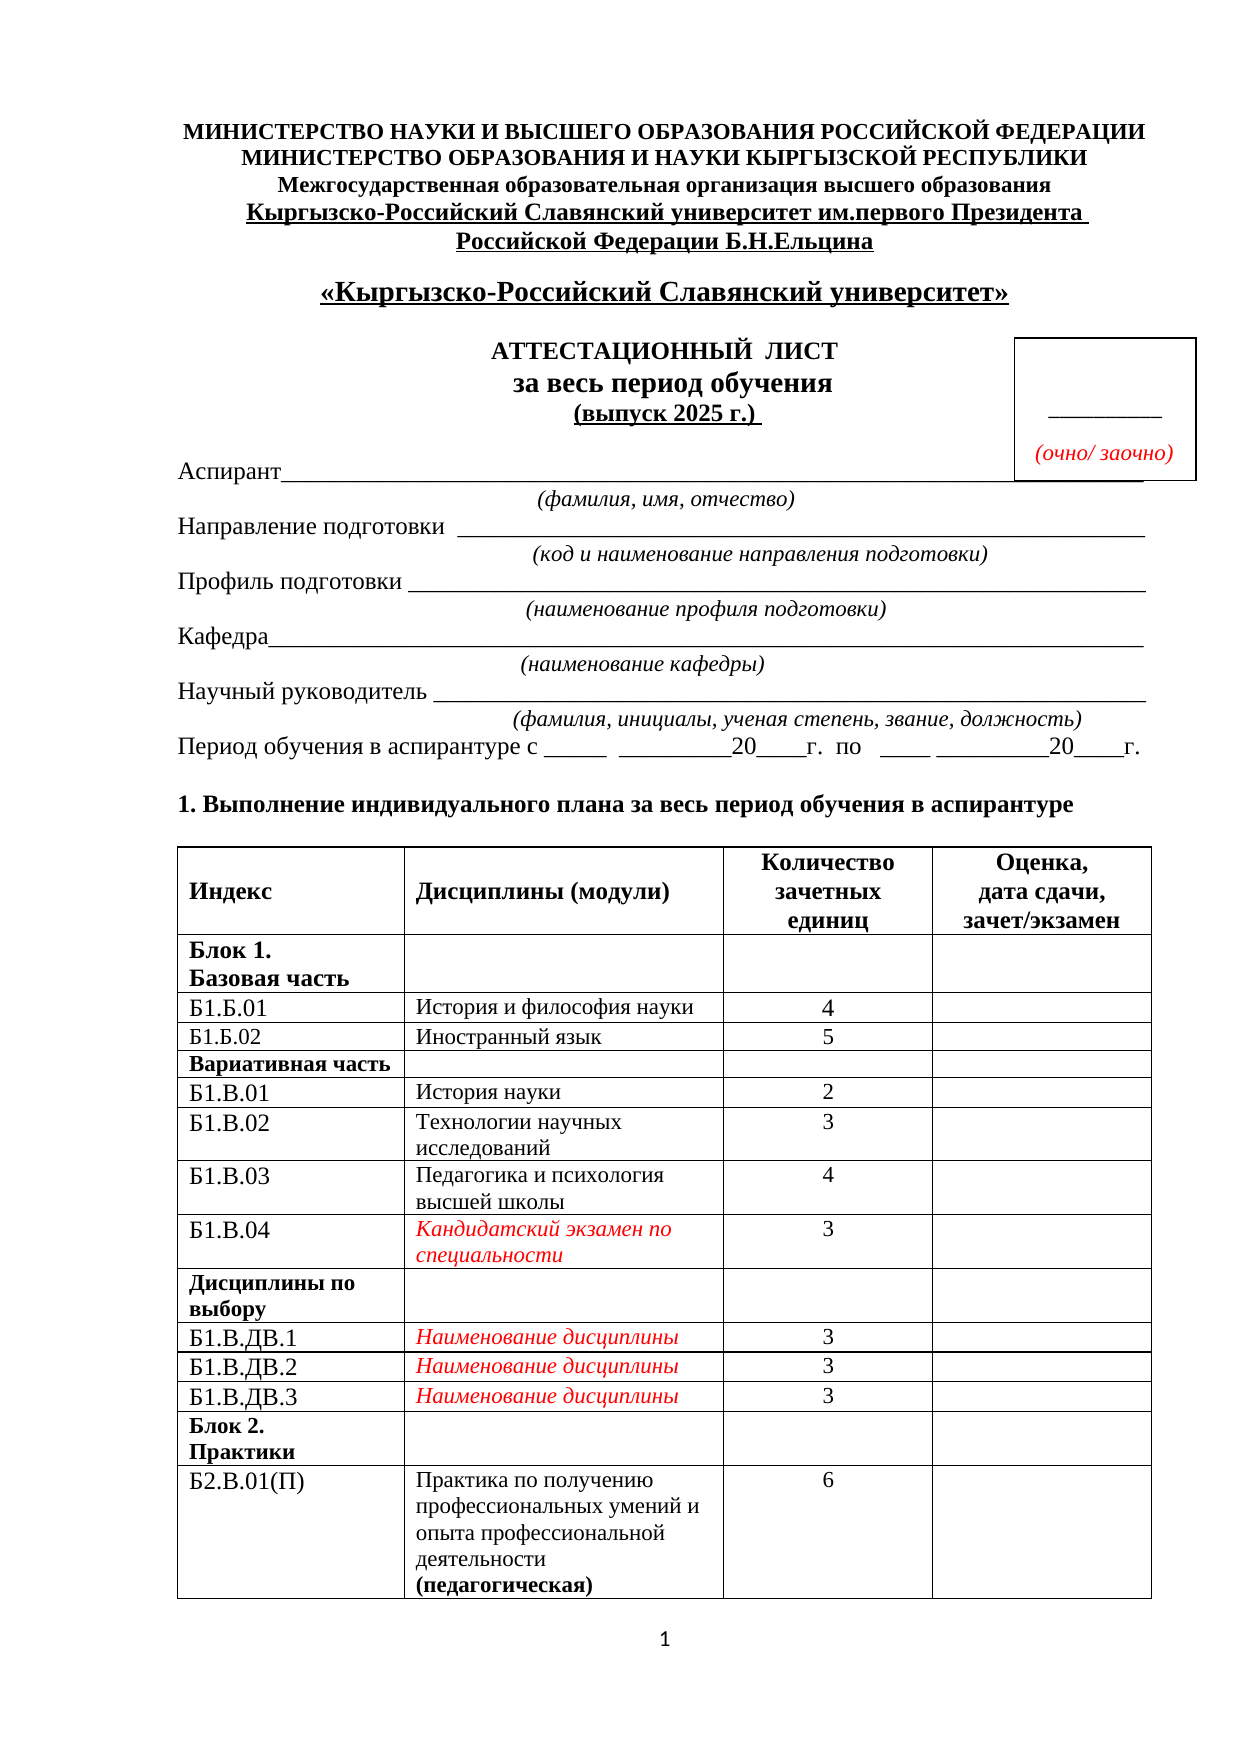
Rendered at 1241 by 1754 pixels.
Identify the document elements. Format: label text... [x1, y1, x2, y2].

table_cell Блок 2. Практики [178, 1412, 404, 1465]
table_cell 2 [724, 1078, 932, 1107]
table_cell [724, 1269, 932, 1322]
table_cell История науки [405, 1078, 723, 1107]
table_cell [933, 1108, 1151, 1160]
table_cell Наименование дисциплины [405, 1323, 723, 1351]
table_cell 3 [724, 1353, 932, 1381]
table_cell Б1.Б.01 [178, 993, 404, 1022]
text Научный руководитель _________________________________________________________ [177, 676, 1152, 705]
table_cell Практика по получению профессиональных умений и опыта профессиональной деятельности (педагогическая) [405, 1466, 723, 1598]
table_header Дисциплины (модули) [405, 848, 723, 934]
table_cell 6 [724, 1466, 932, 1598]
table_cell Технологии научных исследований [405, 1108, 723, 1160]
table_cell [933, 1269, 1151, 1322]
table_cell [405, 1269, 723, 1322]
table_cell Б1.В.01 [178, 1078, 404, 1107]
table_cell Кандидатский экзамен по специальности [405, 1215, 723, 1268]
table_cell 3 [724, 1108, 932, 1160]
text Российской Федерации Б.Н.Ельцина [177, 226, 1152, 255]
table_cell 3 [724, 1382, 932, 1411]
text 1. Выполнение индивидуального плана за весь период обучения в аспирантуре [177, 789, 1152, 818]
table_cell Б1.В.ДВ.3 [178, 1382, 404, 1411]
table_cell [933, 1323, 1151, 1351]
table_cell Иностранный язык [405, 1023, 723, 1049]
text за весь период обучения [177, 365, 1014, 398]
table_cell [933, 1161, 1151, 1214]
table_cell Б2.В.01(П) [178, 1466, 404, 1598]
table_cell [405, 935, 723, 992]
table_cell Педагогика и психология высшей школы [405, 1161, 723, 1214]
table_cell [405, 1412, 723, 1465]
table_cell Б1.Б.02 [178, 1023, 404, 1049]
table_cell Дисциплины по выбору [178, 1269, 404, 1322]
text МИНИСТЕРСТВО НАУКИ И ВЫСШЕГО ОБРАЗОВАНИЯ РОССИЙСКОЙ ФЕДЕРАЦИИ [177, 118, 1152, 144]
table_cell [933, 1353, 1151, 1381]
table_cell Б1.В.ДВ.2 [178, 1353, 404, 1381]
text (фамилия, инициалы, ученая степень, звание, должность) [177, 705, 1152, 731]
table_cell [933, 1215, 1151, 1268]
text (фамилия, имя, отчество) [177, 485, 1152, 511]
table_cell [724, 1412, 932, 1465]
text Период обучения в аспирантуре с _____ _________20____г. по ____ _________20____г. [177, 731, 1152, 760]
table_cell Б1.В.04 [178, 1215, 404, 1268]
table_cell [933, 1412, 1151, 1465]
table_cell [933, 1023, 1151, 1049]
table_cell Наименование дисциплины [405, 1353, 723, 1381]
table_cell История и философия науки [405, 993, 723, 1022]
table_cell Блок 1. Базовая часть [178, 935, 404, 992]
text (наименование профиля подготовки) [177, 595, 1152, 621]
table_cell [724, 1051, 932, 1077]
table_cell [933, 1078, 1151, 1107]
text МИНИСТЕРСТВО ОБРАЗОВАНИЯ И НАУКИ КЫРГЫЗСКОЙ РЕСПУБЛИКИ [177, 144, 1152, 171]
table_header Индекс [178, 848, 404, 934]
table_header Количество зачетных единиц [724, 848, 932, 934]
text Кыргызско-Российский Славянский университет им.первого Президента [177, 197, 1152, 226]
text (наименование кафедры) [177, 650, 1152, 676]
text Кафедра______________________________________________________________________ [177, 621, 1152, 650]
table_cell Б1.В.03 [178, 1161, 404, 1214]
table_cell 4 [724, 993, 932, 1022]
table_cell 3 [724, 1323, 932, 1351]
text (выпуск 2025 г.) [177, 398, 1014, 427]
table_cell [933, 993, 1151, 1022]
table_cell 5 [724, 1023, 932, 1049]
table_header Оценка, дата сдачи, зачет/экзамен [933, 848, 1151, 934]
table_cell [933, 935, 1151, 992]
table_cell [933, 1051, 1151, 1077]
text Направление подготовки _______________________________________________________ [177, 511, 1152, 540]
text Аспирант_____________________________________________________________________ [177, 456, 1152, 485]
table_cell Вариативная часть [178, 1051, 404, 1077]
table_cell [724, 935, 932, 992]
table_cell 4 [724, 1161, 932, 1214]
table_cell Б1.В.ДВ.1 [178, 1323, 404, 1351]
table_cell Наименование дисциплины [405, 1382, 723, 1411]
text Профиль подготовки ___________________________________________________________ [177, 566, 1152, 595]
text Межгосударственная образовательная организация высшего образования [177, 171, 1152, 197]
text (код и наименование направления подготовки) [177, 540, 1152, 566]
table_cell [933, 1466, 1151, 1598]
table_cell [933, 1382, 1151, 1411]
table_cell 3 [724, 1215, 932, 1268]
table_cell [405, 1051, 723, 1077]
table_cell Б1.В.02 [178, 1108, 404, 1160]
text «Кыргызско-Российский Славянский университет» [177, 274, 1152, 307]
text АТТЕСТАЦИОННЫЙ ЛИСТ [177, 336, 1152, 365]
